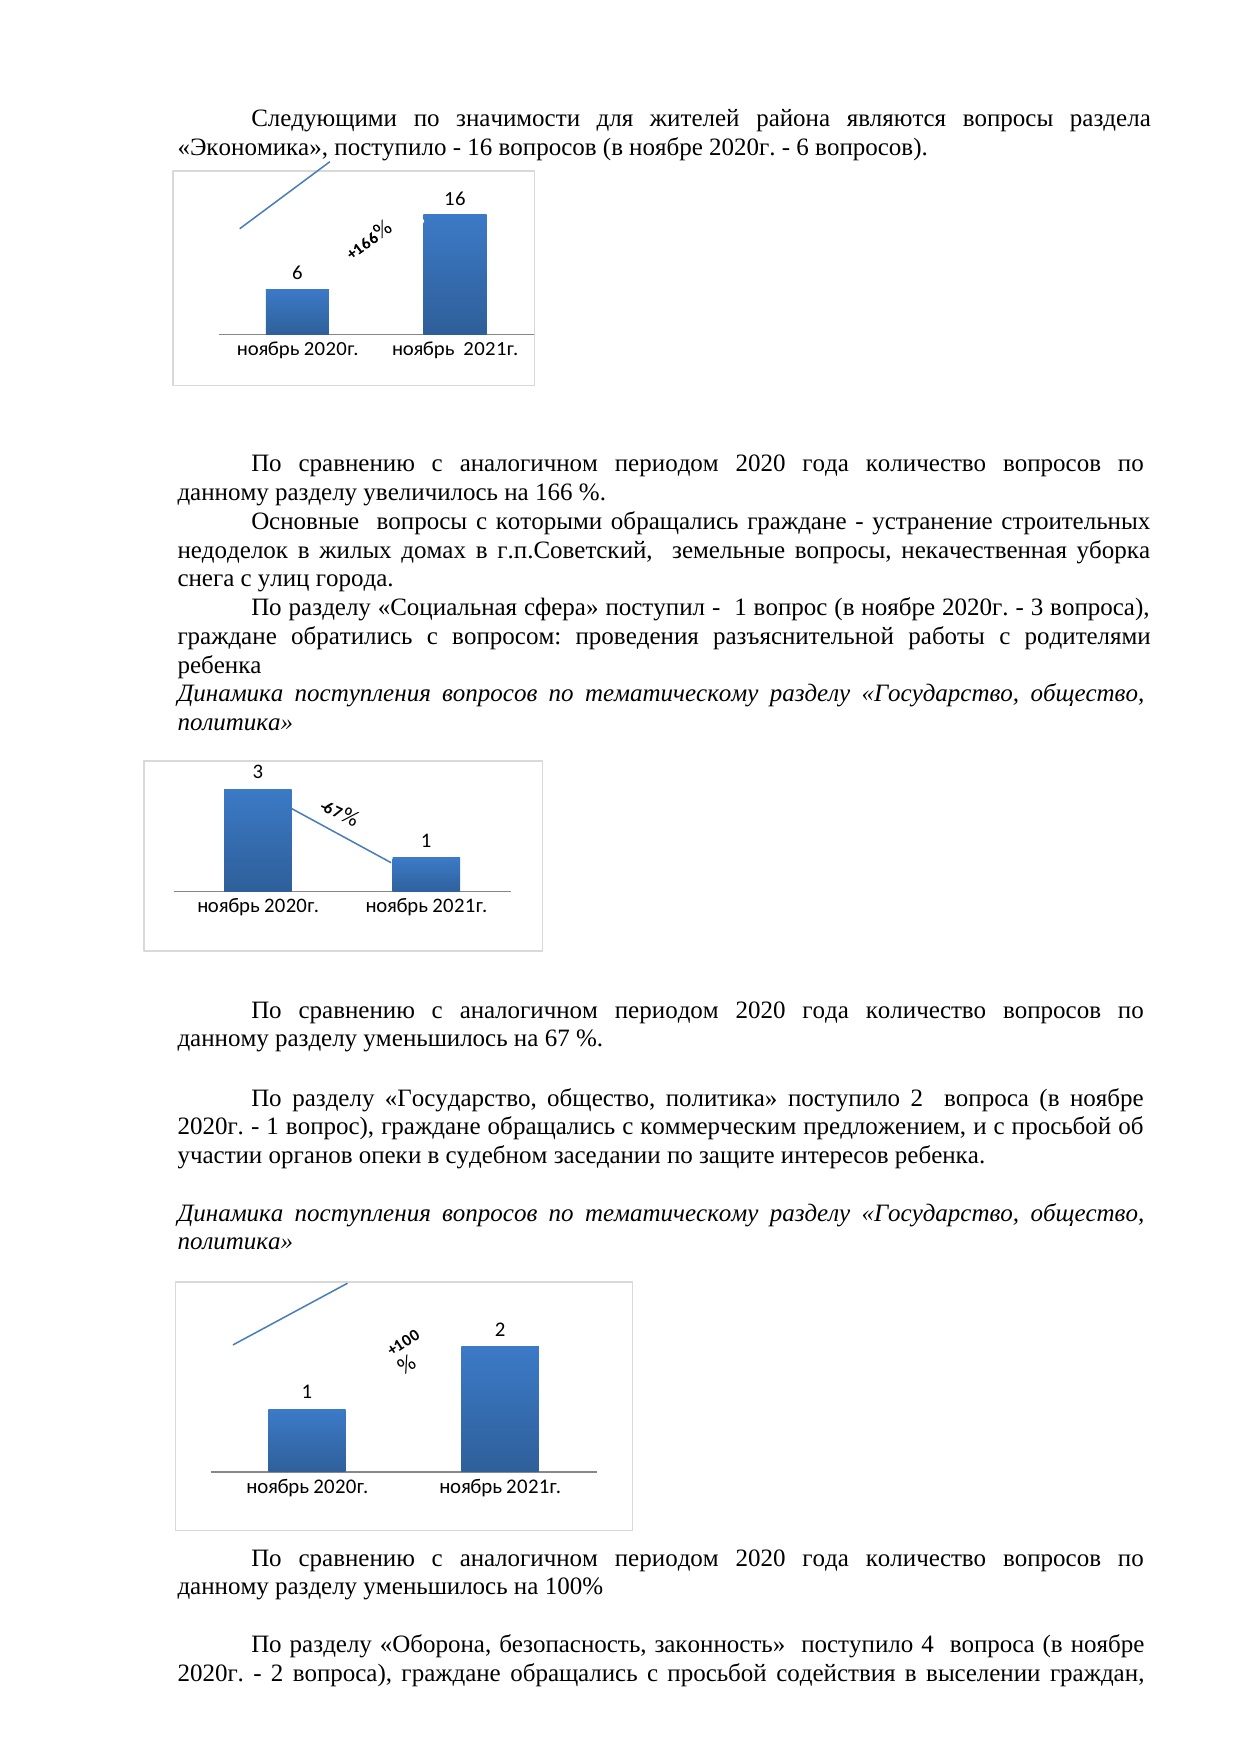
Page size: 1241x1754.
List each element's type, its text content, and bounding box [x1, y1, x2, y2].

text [177, 1629, 1145, 1686]
text По сравнению с аналогичном периодом 2020 года количество вопросов по данному разделу увеличилось на 166 %. [177, 448, 1145, 506]
text По разделу «Государство, общество, политика» поступило 2 вопроса (в ноябре 2020г. - 1 вопрос), граждане обращались с коммерческим предложением, и с просьбой об участии органов опеки в судебном заседании по защите интересов ребенка. [177, 1083, 1145, 1169]
text Следующими по значимости для жителей района являются вопросы раздела «Экономика», поступило - 16 вопросов (в ноябре 2020г. - 6 вопросов). [177, 103, 1152, 161]
text Динамика поступления вопросов по тематическому разделу «Государство, общество, политика» [177, 1198, 1145, 1255]
text По разделу «Социальная сфера» поступил - 1 вопрос (в ноябре 2020г. - 3 вопроса), граждане обратились с вопросом: проведения разъяснительной работы с родителями ребенка [177, 592, 1152, 678]
text По сравнению с аналогичном периодом 2020 года количество вопросов по данному разделу уменьшилось на 100% [177, 1543, 1145, 1600]
text По сравнению с аналогичном периодом 2020 года количество вопросов по данному разделу уменьшилось на 67 %. [177, 995, 1145, 1052]
text Основные вопросы с которыми обращались граждане - устранение строительных недоделок в жилых домах в г.п.Советский, земельные вопросы, некачественная уборка снега с улиц города. [177, 506, 1152, 592]
text Динамика поступления вопросов по тематическому разделу «Государство, общество, политика» [177, 678, 1145, 736]
